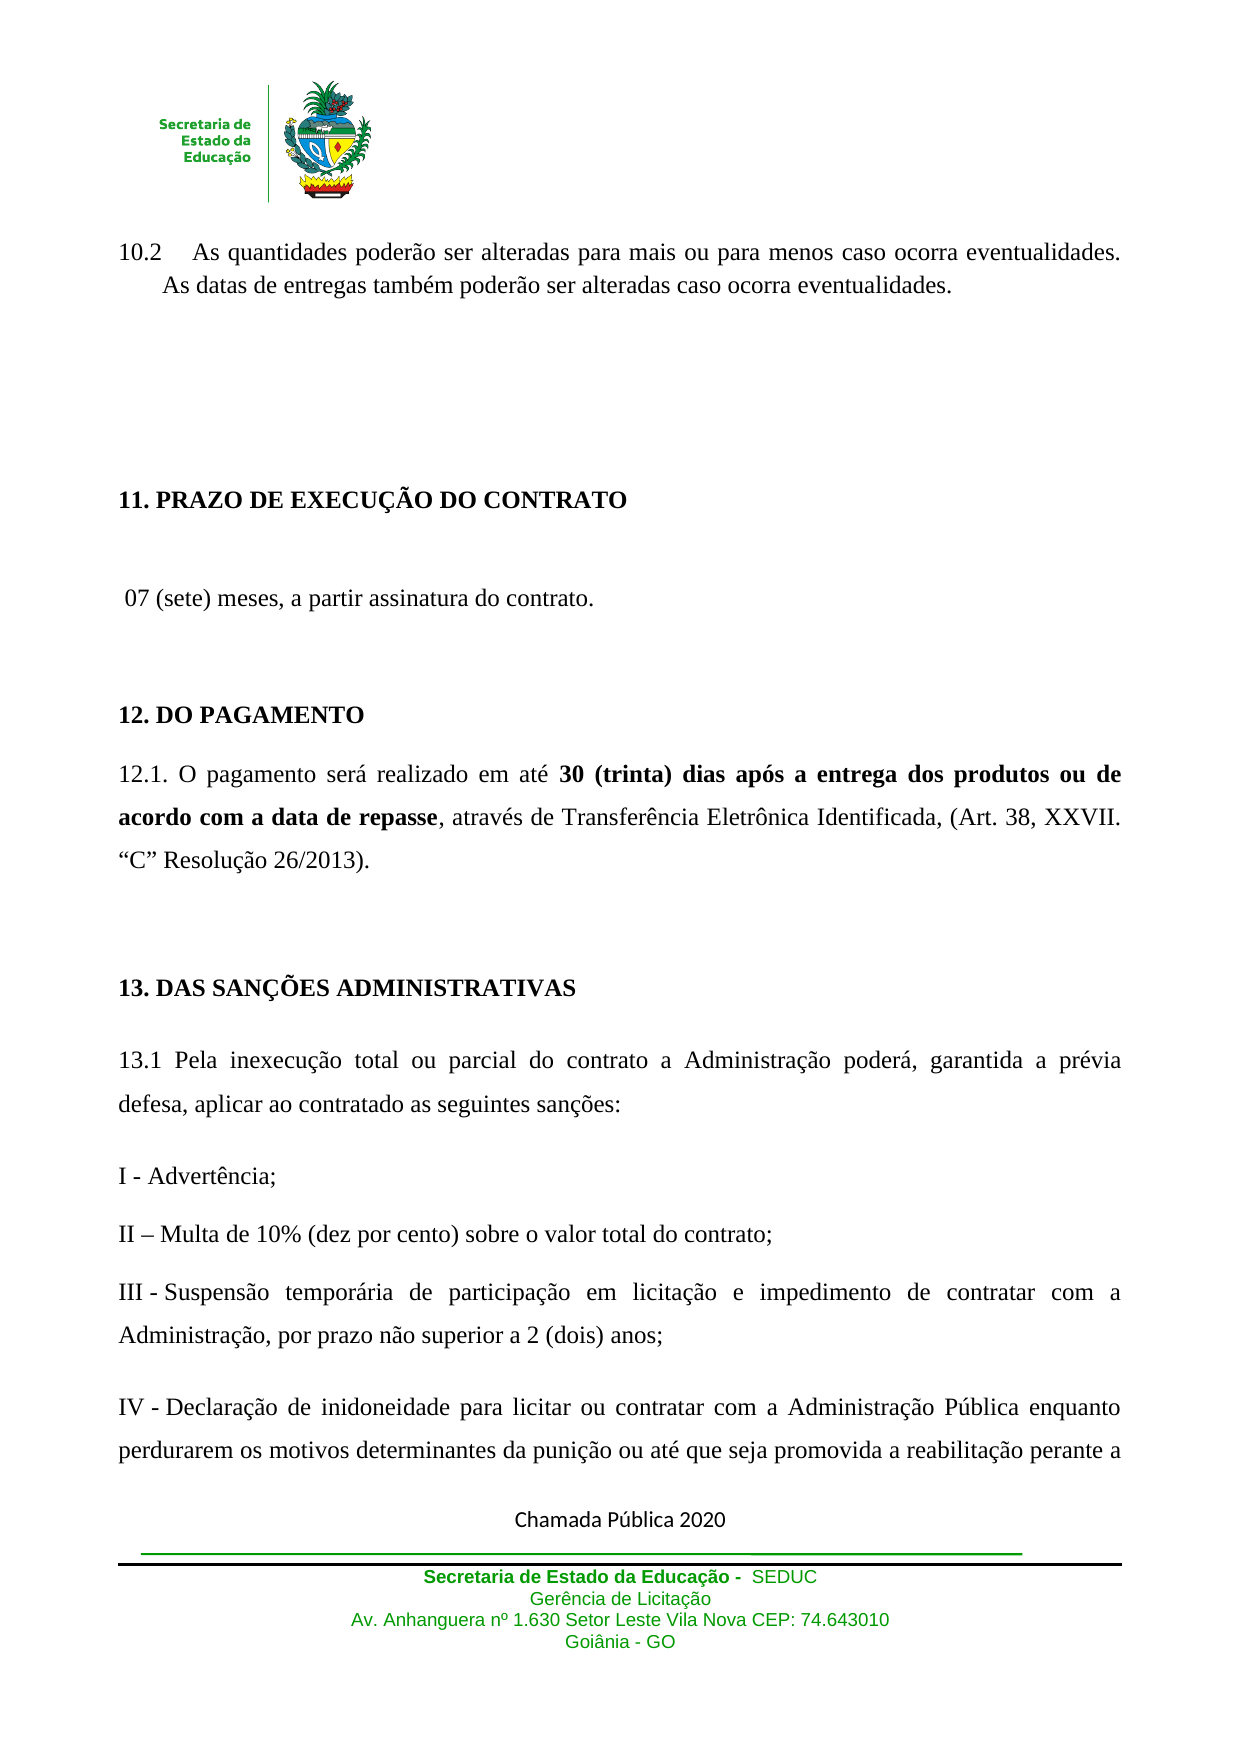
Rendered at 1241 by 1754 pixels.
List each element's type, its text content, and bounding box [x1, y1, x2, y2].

text III - Suspensão temporária de participação em licitação e impedimento de contratar com a Administração, por prazo não superior a 2 (dois) anos; [118, 1277, 1122, 1349]
text I - Advertência; [118, 1161, 1122, 1190]
text 12. DO PAGAMENTO [118, 700, 1122, 729]
text 11. PRAZO DE EXECUÇÃO DO CONTRATO [118, 486, 1122, 514]
text 12.1. O pagamento será realizado em até 30 (trinta) dias após a entrega dos produtos ou de acordo com a data de repasse, através de Transferência Eletrônica Identificada, (Art. 38, XXVII. “C” Resolução 26/2013). [118, 759, 1122, 874]
text 13.1 Pela inexecução total ou parcial do contrato a Administração poderá, garantida a prévia defesa, aplicar ao contratado as seguintes sanções: [118, 1046, 1122, 1117]
text II – Multa de 10% (dez por cento) sobre o valor total do contrato; [118, 1219, 1122, 1248]
list As quantidades poderão ser alteradas para mais ou para menos caso ocorra eventualidades. As datas de entregas também poderão ser alteradas caso ocorra eventualidades. [118, 237, 1122, 299]
text 07 (sete) meses, a partir assinatura do contrato. [118, 583, 1122, 611]
picture [118, 73, 412, 210]
text 13. DAS SANÇÕES ADMINISTRATIVAS [118, 973, 1122, 1002]
